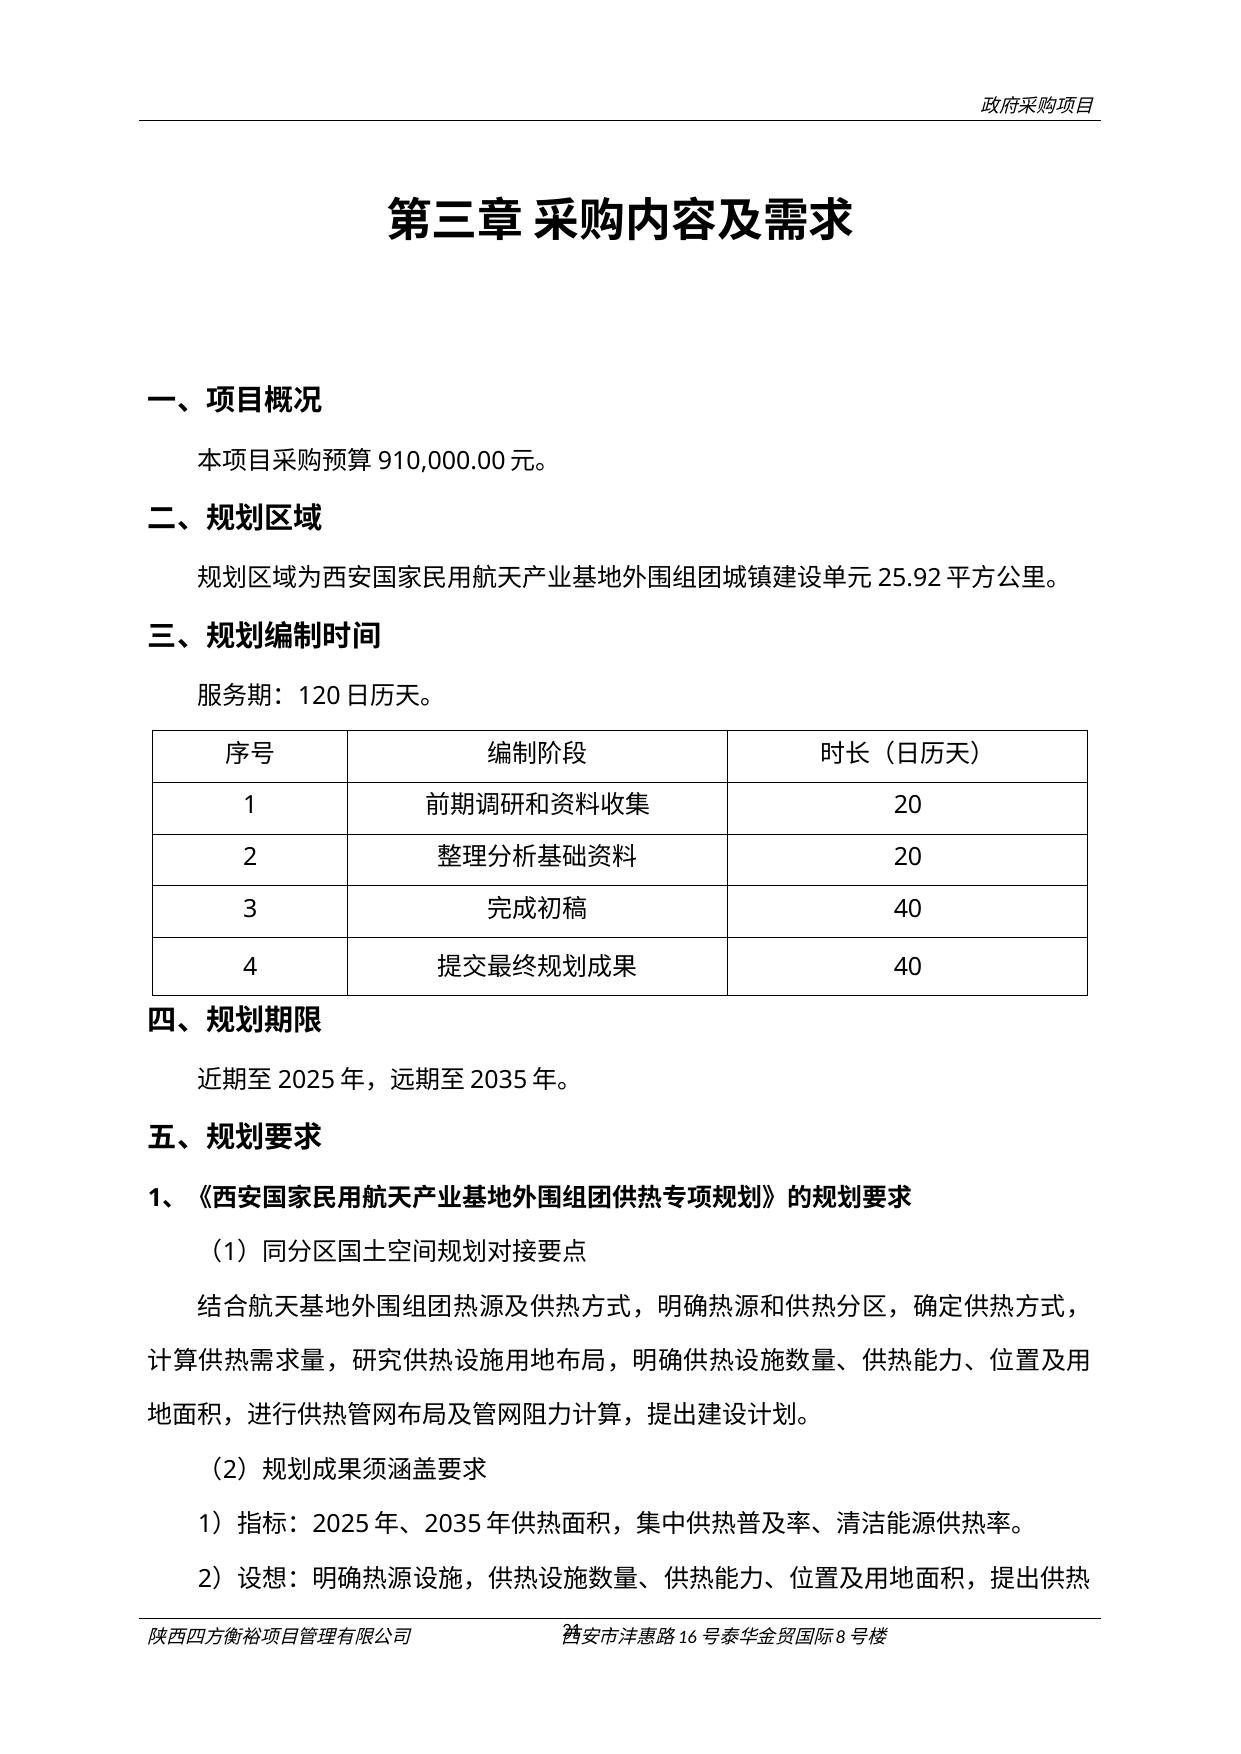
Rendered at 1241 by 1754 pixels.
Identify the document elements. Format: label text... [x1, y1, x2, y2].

text （1）同分区国土空间规划对接要点 [148, 1232, 1092, 1268]
subtitle 采购内容及需求 [148, 183, 1092, 249]
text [148, 1558, 1092, 1594]
text 三、规划编制时间 [148, 612, 1092, 654]
table_cell 完成初稿 [348, 886, 727, 937]
table_cell 1 [153, 783, 347, 833]
table_cell 20 [728, 783, 1087, 833]
table_header 时长（日历天） [728, 731, 1087, 782]
text 五、规划要求 [148, 1114, 1092, 1156]
table_cell 3 [153, 886, 347, 937]
table_cell 2 [153, 835, 347, 885]
text 本项目采购预算910,000.00元。 [148, 440, 1092, 476]
table_cell 前期调研和资料收集 [348, 783, 727, 833]
table_cell 提交最终规划成果 [348, 938, 727, 995]
text 一、项目概况 [148, 377, 1092, 419]
text 四、规划期限 [148, 996, 1092, 1038]
table_header 序号 [153, 731, 347, 782]
text 服务期：120日历天。 [148, 676, 1092, 712]
text 结合航天基地外围组团热源及供热方式，明确热源和供热分区，确定供热方式，计算供热需求量，研究供热设施用地布局，明确供热设施数量、供热能力、位置及用地面积，进行供热管网布局及管网阻力计算，提出建设计划。 [148, 1286, 1092, 1431]
text 1、《西安国家民用航天产业基地外围组团供热专项规划》的规划要求 [148, 1177, 1092, 1214]
table_cell 整理分析基础资料 [348, 835, 727, 885]
text 规划区域为西安国家民用航天产业基地外围组团城镇建设单元25.92平方公里。 [148, 558, 1092, 594]
table_header 编制阶段 [348, 731, 727, 782]
table_cell 4 [153, 938, 347, 995]
text 1）指标：2025年、2035年供热面积，集中供热普及率、清洁能源供热率。 [148, 1504, 1092, 1540]
text （2）规划成果须涵盖要求 [148, 1449, 1092, 1486]
table_cell 40 [728, 886, 1087, 937]
table_cell 20 [728, 835, 1087, 885]
table_cell 40 [728, 938, 1087, 995]
text 二、规划区域 [148, 494, 1092, 537]
text 近期至2025年，远期至2035年。 [148, 1059, 1092, 1096]
